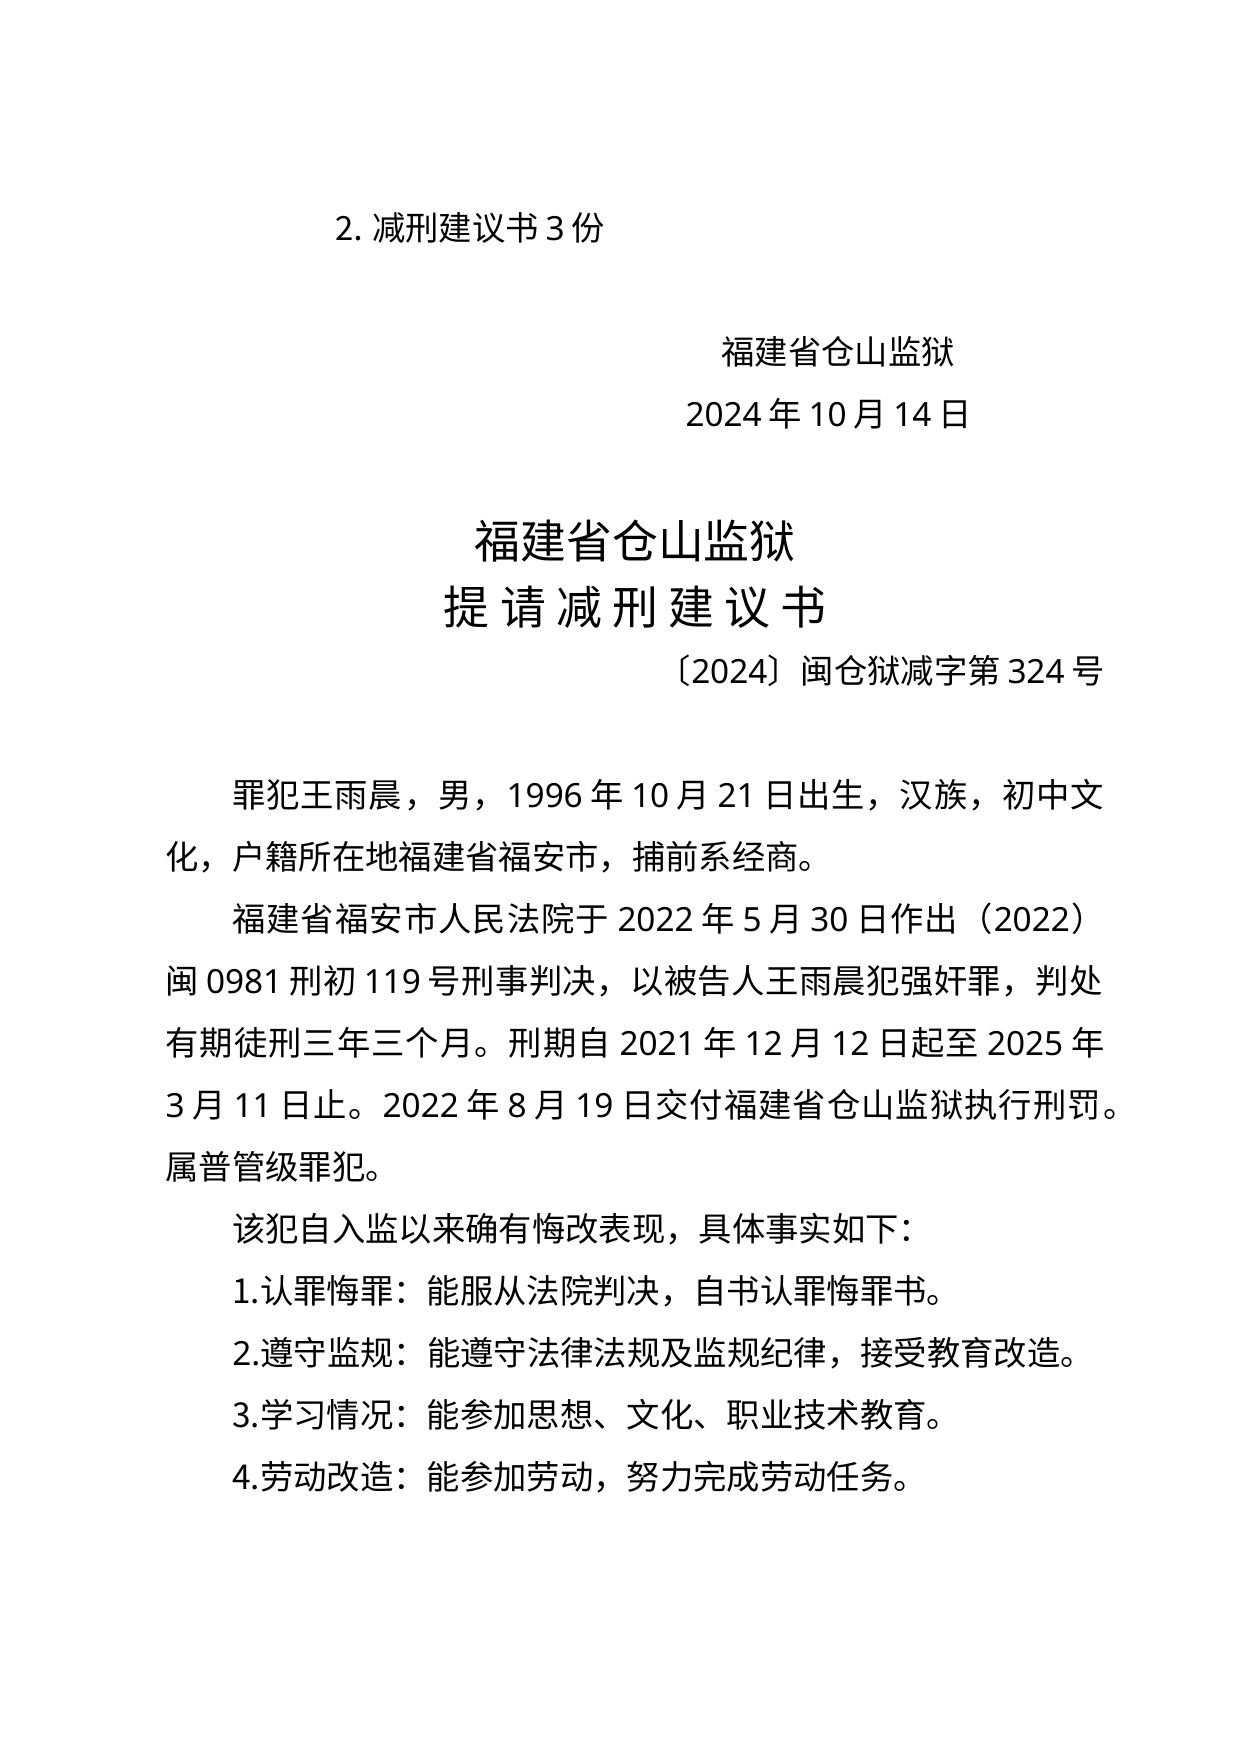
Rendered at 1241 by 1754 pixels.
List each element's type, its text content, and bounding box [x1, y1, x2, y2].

text ⒉减刑建议书3份 [165, 195, 1109, 257]
text 该犯自入监以来确有悔改表现，具体事实如下： [165, 1196, 1104, 1258]
text 罪犯王雨晨，男，1996年10月21日出生，汉族，初中文化，户籍所在地福建省福安市，捕前系经商。 [165, 762, 1104, 886]
text 提 请 减 刑 建 议 书 [165, 571, 1104, 638]
text 福建省福安市人民法院于2022年5月30日作出（2022）闽0981刑初119号刑事判决，以被告人王雨晨犯强奸罪，判处有期徒刑三年三个月。刑期自2021年12月12日起至2025年3月11日止。2022年8月19日交付福建省仓山监狱执行刑罚。属普管级罪犯。 [165, 886, 1104, 1196]
text 福建省仓山监狱 [165, 319, 954, 381]
text 3.学习情况：能参加思想、文化、职业技术教育。 [232, 1382, 1104, 1443]
text 〔2024〕闽仓狱减字第324号 [165, 638, 1104, 700]
text 1.认罪悔罪：能服从法院判决，自书认罪悔罪书。 [165, 1258, 1104, 1319]
text 4.劳动改造：能参加劳动，努力完成劳动任务。 [165, 1443, 1104, 1506]
text 2024年10月14日 [165, 381, 971, 443]
text 福建省仓山监狱 [165, 505, 1104, 571]
text 2.遵守监规：能遵守法律法规及监规纪律，接受教育改造。 [165, 1319, 1104, 1382]
